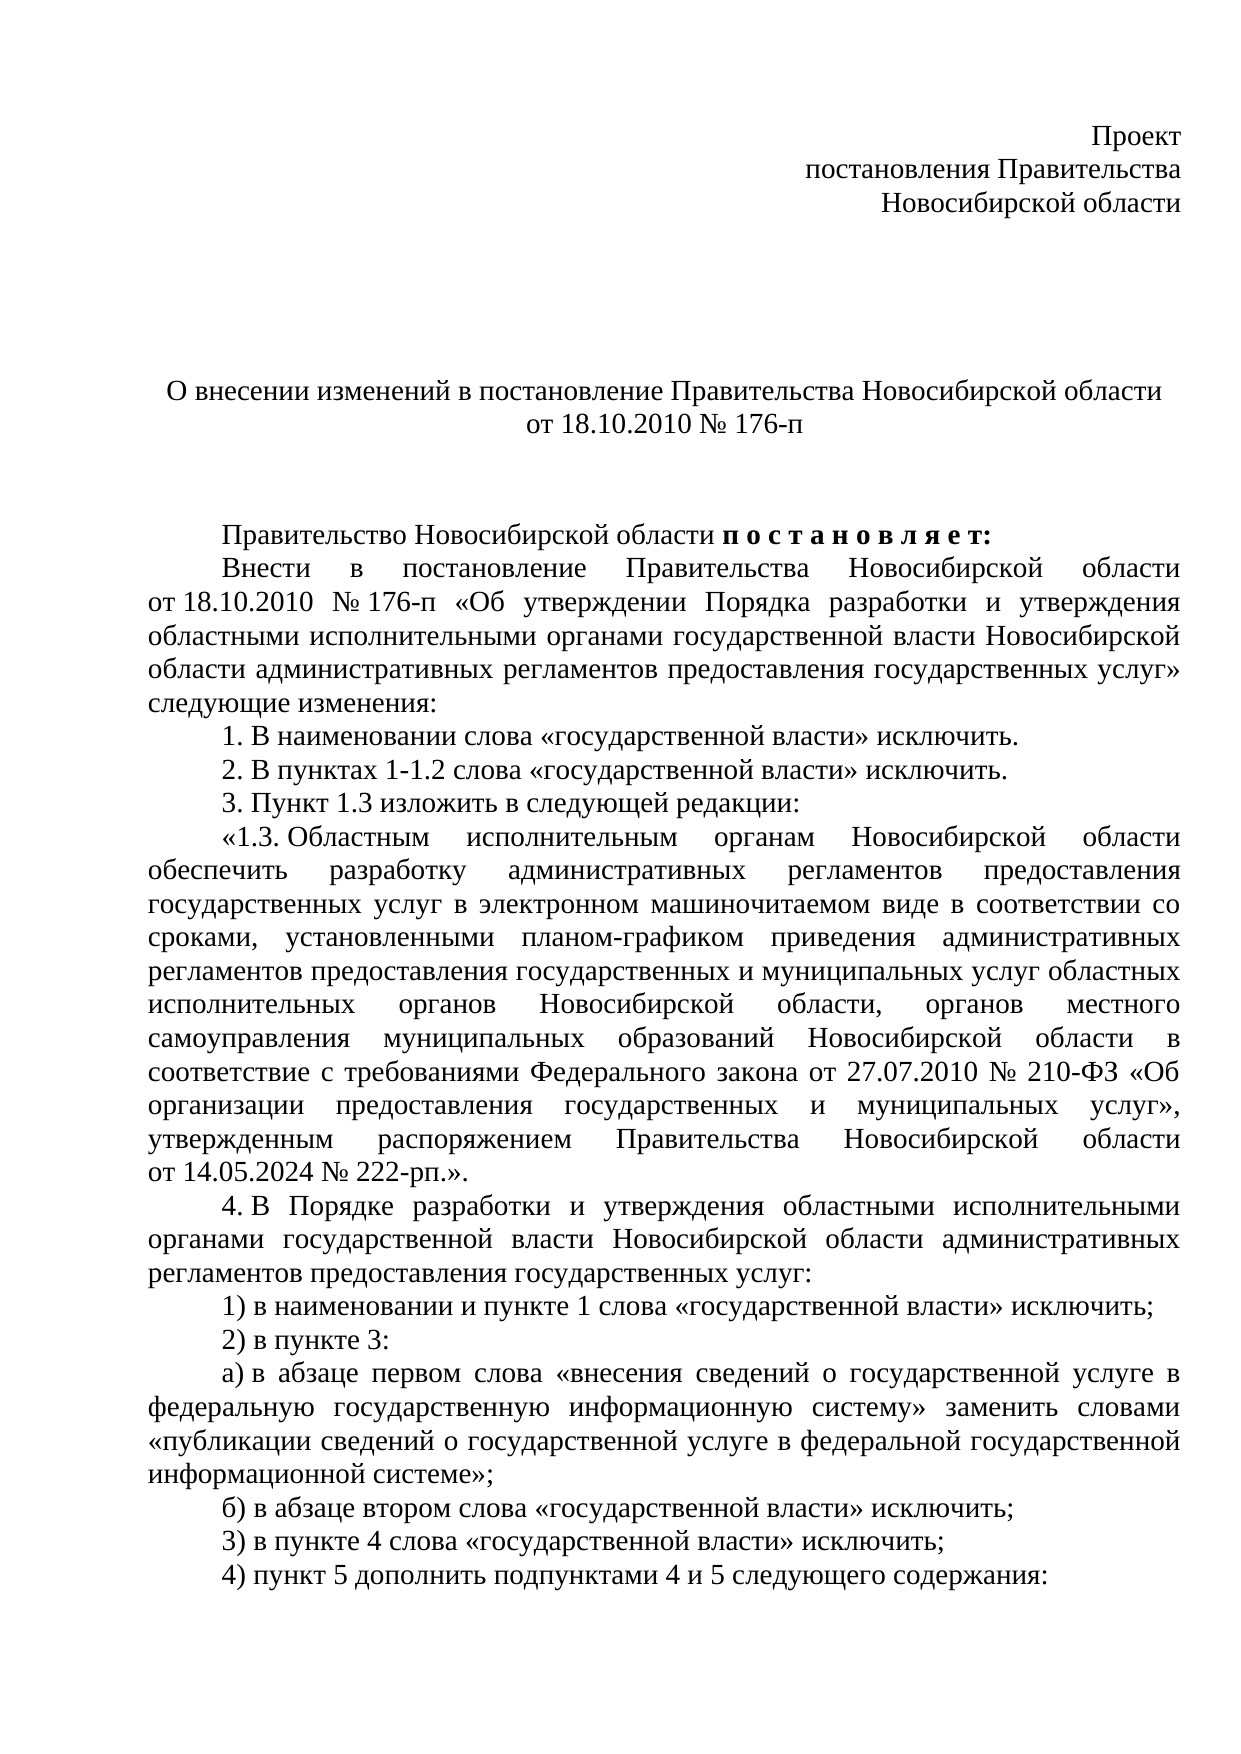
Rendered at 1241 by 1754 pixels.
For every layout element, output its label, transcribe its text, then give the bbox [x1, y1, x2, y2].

text 3) в пункте 4 слова «государственной власти» исключить; [148, 1523, 1181, 1557]
text 2. В пунктах 1-1.2 слова «государственной власти» исключить. [148, 752, 1181, 785]
text б) в абзаце втором слова «государственной власти» исключить; [148, 1490, 1181, 1523]
text 3. Пункт 1.3 изложить в следующей редакции: [148, 785, 1181, 819]
text Новосибирской области [148, 185, 1181, 219]
text «1.3. Областным исполнительным органам Новосибирской области обеспечить разработку административных регламентов предоставления государственных услуг в электронном машиночитаемом виде в соответствии со сроками, установленными планом-графиком приведения административных регламентов предоставления государственных и муниципальных услуг областных исполнительных органов Новосибирской области, органов местного самоуправления муниципальных образований Новосибирской области в соответствие с требованиями Федерального закона от 27.07.2010 № 210-ФЗ «Об организации предоставления государственных и муниципальных услуг», утвержденным распоряжением Правительства Новосибирской области от 14.05.2024 № 222-рп.». [148, 819, 1181, 1188]
text Правительство Новосибирской области п о с т а н о в л я е т: [148, 517, 1181, 551]
text Проект [148, 118, 1181, 152]
text О внесении изменений в постановление Правительства Новосибирской области от 18.10.2010 № 176-п [148, 373, 1181, 440]
text 4. В Порядке разработки и утверждения областными исполнительными органами государственной власти Новосибирской области административных регламентов предоставления государственных услуг: [148, 1188, 1181, 1288]
text Внести в постановление Правительства Новосибирской области от 18.10.2010 № 176-п «Об утверждении Порядка разработки и утверждения областными исполнительными органами государственной власти Новосибирской области административных регламентов предоставления государственных услуг» следующие изменения: [148, 551, 1181, 718]
text постановления Правительства [148, 152, 1181, 185]
text 2) в пункте 3: [148, 1322, 1181, 1356]
text а) в абзаце первом слова «внесения сведений о государственной услуге в федеральную государственную информационную систему» заменить словами «публикации сведений о государственной услуге в федеральной государственной информационной системе»; [148, 1356, 1181, 1490]
text 1. В наименовании слова «государственной власти» исключить. [148, 718, 1181, 752]
text 4) пункт 5 дополнить подпунктами 4 и 5 следующего содержания: [148, 1557, 1181, 1590]
text 1) в наименовании и пункте 1 слова «государственной власти» исключить; [148, 1288, 1181, 1322]
